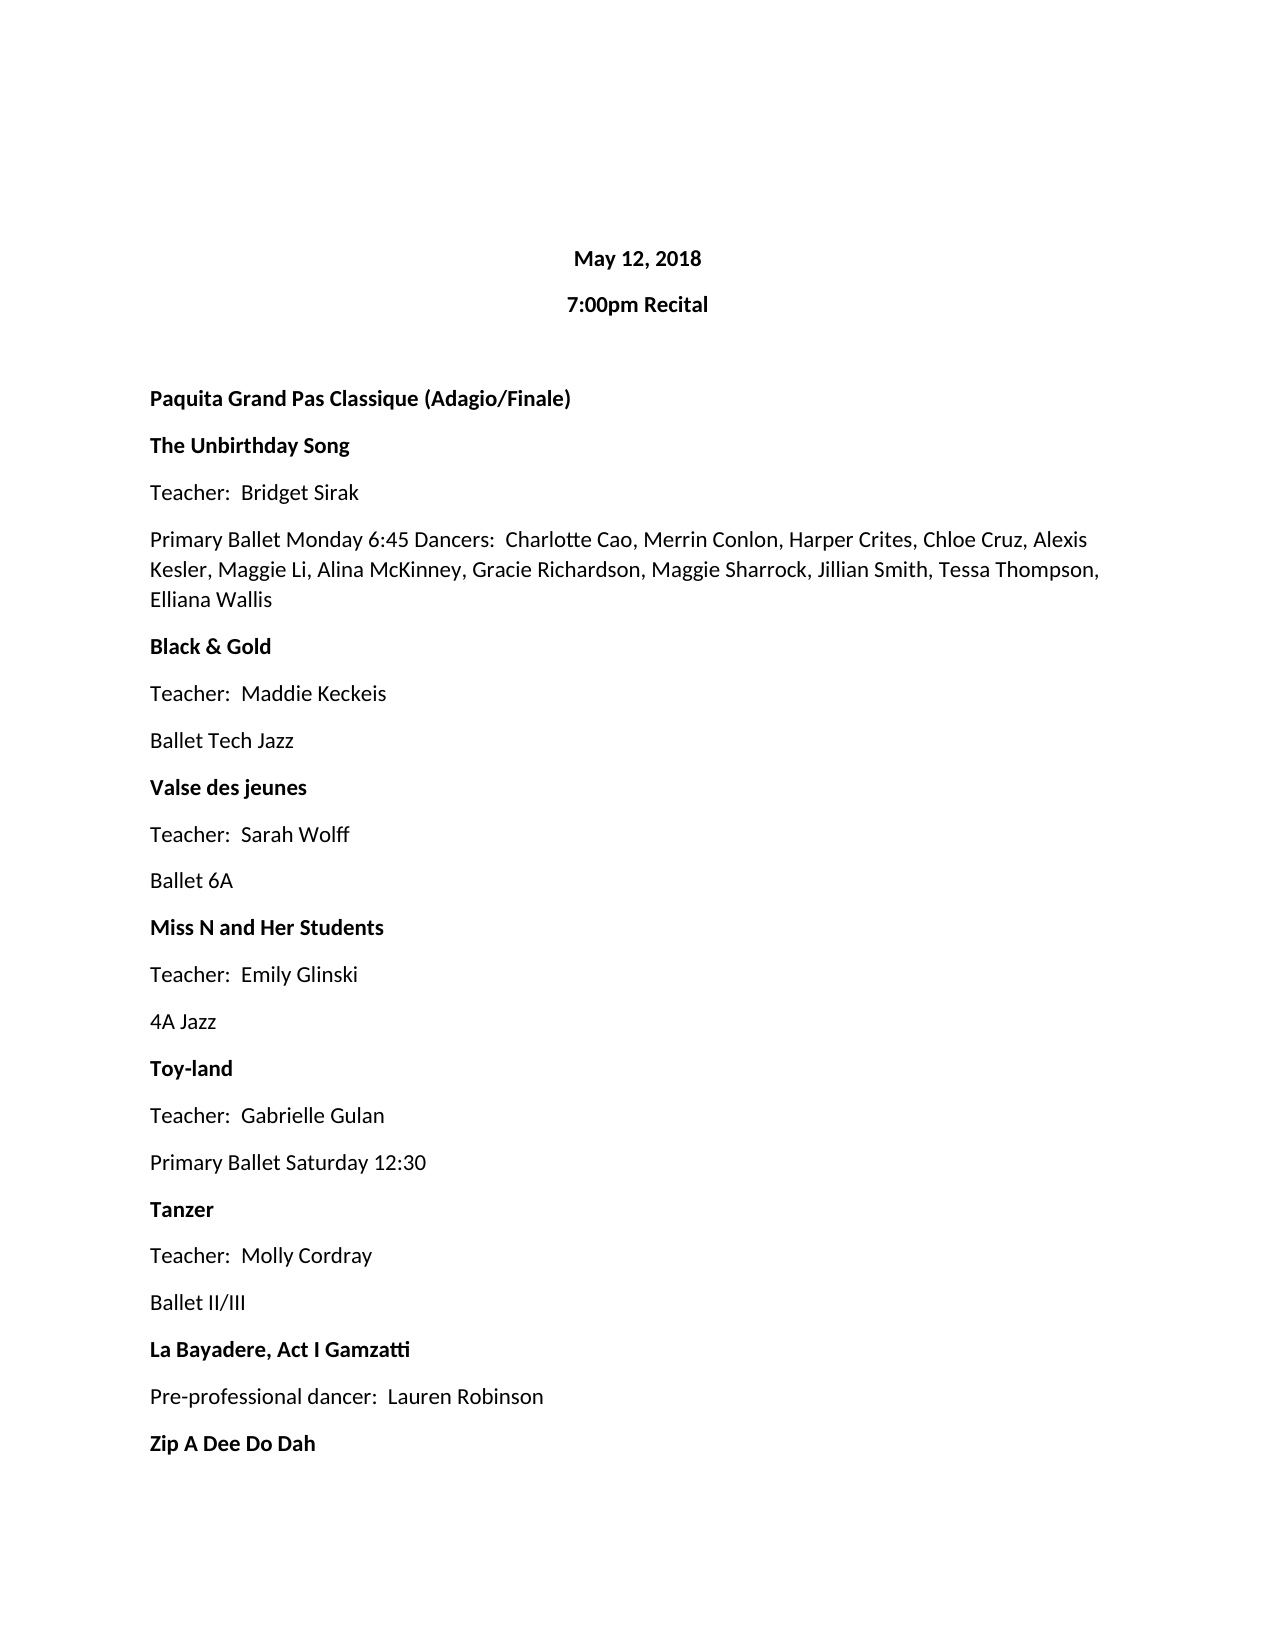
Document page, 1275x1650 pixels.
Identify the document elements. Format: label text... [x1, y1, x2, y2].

text Zip A Dee Do Dah [150, 1429, 1125, 1457]
text Black & Gold [150, 632, 1125, 660]
text Teacher: Gabrielle Gulan [150, 1101, 1125, 1129]
text Toy-land [150, 1054, 1125, 1082]
text Tanzer [150, 1195, 1125, 1223]
text Teacher: Maddie Keckeis [150, 679, 1125, 707]
text Teacher: Bridget Sirak [150, 478, 1125, 506]
text Paquita Grand Pas Classique (Adagio/Finale) [150, 384, 1125, 412]
text Teacher: Emily Glinski [150, 960, 1125, 988]
text Ballet 6A [150, 867, 1125, 895]
text Teacher: Sarah Wolff [150, 820, 1125, 848]
text Valse des jeunes [150, 773, 1125, 801]
text Miss N and Her Students [150, 913, 1125, 942]
text 7:00pm Recital [150, 291, 1125, 319]
text Primary Ballet Monday 6:45 Dancers: Charlotte Cao, Merrin Conlon, Harper Crites, Chloe Cruz, Alexis Kesler, Maggie Li, Alina McKinney, Gracie Richardson, Maggie Sharrock, Jillian Smith, Tessa Thompson, Elliana Wallis [150, 525, 1125, 613]
text Pre-professional dancer: Lauren Robinson [150, 1382, 1125, 1410]
text Ballet II/III [150, 1288, 1125, 1317]
text Teacher: Molly Cordray [150, 1242, 1125, 1270]
text May 12, 2018 [150, 244, 1125, 272]
text 4A Jazz [150, 1007, 1125, 1035]
text Primary Ballet Saturday 12:30 [150, 1148, 1125, 1176]
text The Unbirthday Song [150, 431, 1125, 459]
text La Bayadere, Act I Gamzatti [150, 1335, 1125, 1363]
text Ballet Tech Jazz [150, 726, 1125, 754]
